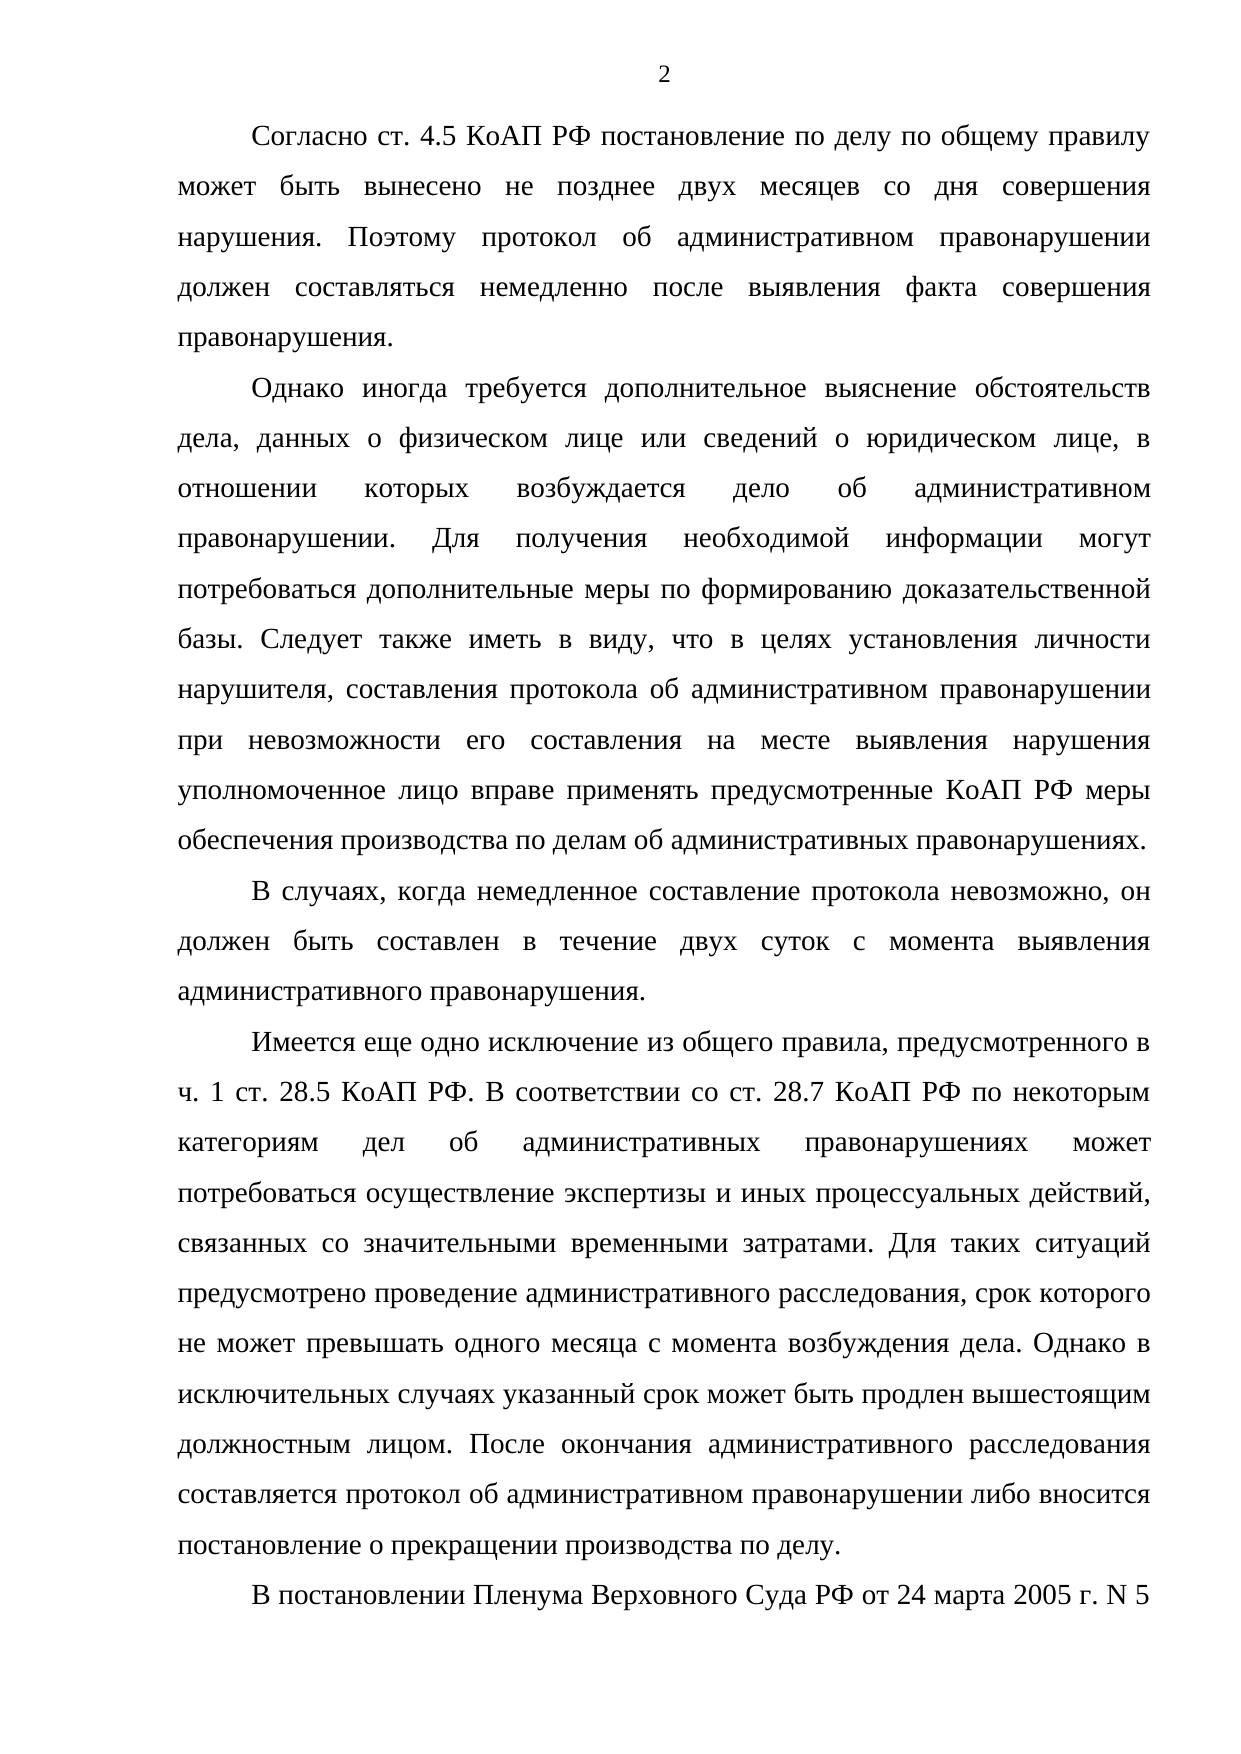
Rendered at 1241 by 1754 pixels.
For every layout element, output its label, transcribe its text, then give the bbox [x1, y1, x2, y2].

text Согласно ст. 4.5 КоАП РФ постановление по делу по общему правилу может быть вынесено не позднее двух месяцев со дня совершения нарушения. Поэтому протокол об административном правонарушении должен составляться немедленно после выявления факта совершения правонарушения. [177, 118, 1152, 353]
text Имеется еще одно исключение из общего правила, предусмотренного в ч. 1 ст. 28.5 КоАП РФ. В соответствии со ст. 28.7 КоАП РФ по некоторым категориям дел об административных правонарушениях может потребоваться осуществление экспертизы и иных процессуальных действий, связанных со значительными временными затратами. Для таких ситуаций предусмотрено проведение административного расследования, срок которого не может превышать одного месяца с момента возбуждения дела. Однако в исключительных случаях указанный срок может быть продлен вышестоящим должностным лицом. После окончания административного расследования составляется протокол об административном правонарушении либо вносится постановление о прекращении производства по делу. [177, 1024, 1152, 1560]
text Однако иногда требуется дополнительное выяснение обстоятельств дела, данных о физическом лице или сведений о юридическом лице, в отношении которых возбуждается дело об административном правонарушении. Для получения необходимой информации могут потребоваться дополнительные меры по формированию доказательственной базы. Следует также иметь в виду, что в целях установления личности нарушителя, составления протокола об административном правонарушении при невозможности его составления на месте выявления нарушения уполномоченное лицо вправе применять предусмотренные КоАП РФ меры обеспечения производства по делам об административных правонарушениях. [177, 370, 1152, 856]
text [177, 1577, 1152, 1611]
text В случаях, когда немедленное составление протокола невозможно, он должен быть составлен в течение двух суток с момента выявления административного правонарушения. [177, 873, 1152, 1007]
